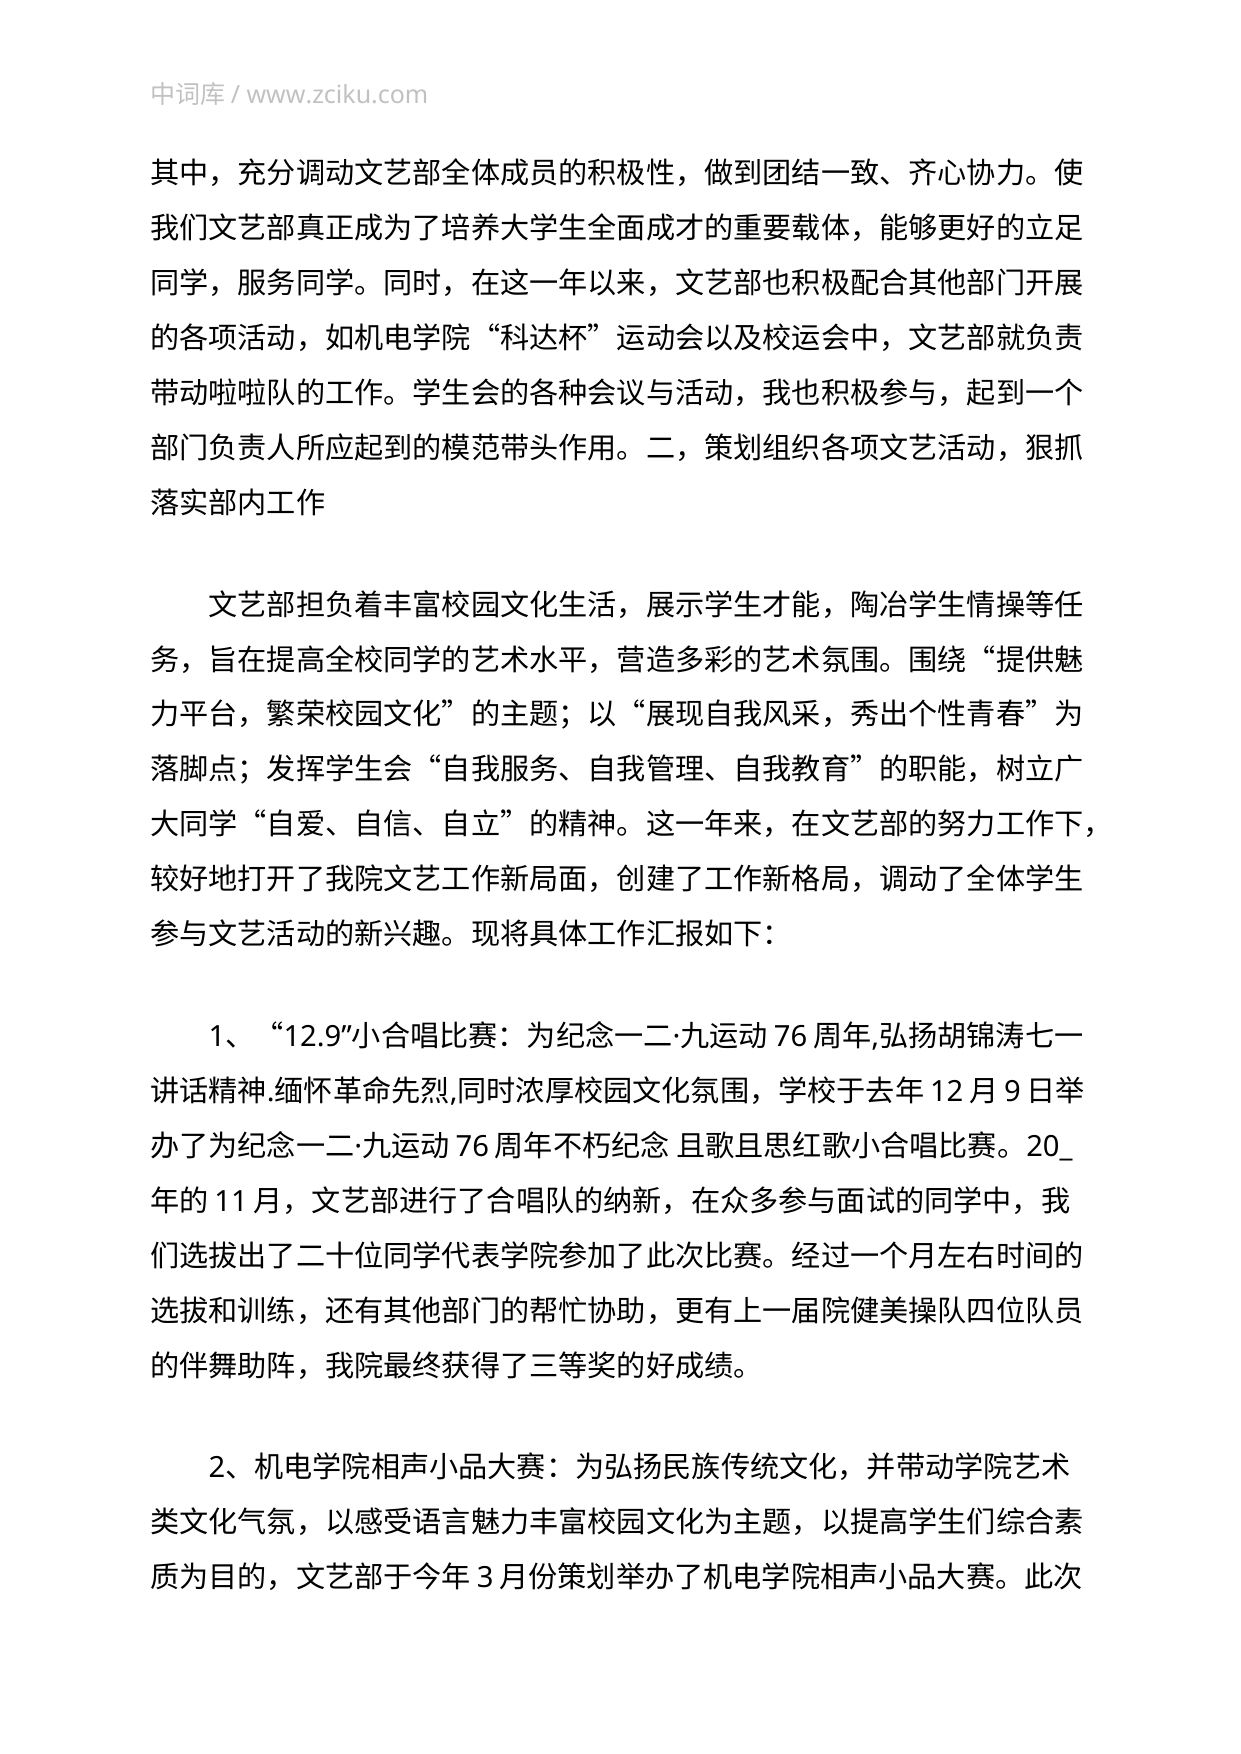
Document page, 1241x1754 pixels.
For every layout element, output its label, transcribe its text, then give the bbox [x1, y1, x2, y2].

text 文艺部担负着丰富校园文化生活，展示学生才能，陶冶学生情操等任务，旨在提高全校同学的艺术水平，营造多彩的艺术氛围。围绕“提供魅力平台，繁荣校园文化”的主题；以“展现自我风采，秀出个性青春”为落脚点；发挥学生会“自我服务、自我管理、自我教育”的职能，树立广大同学“自爱、自信、自立”的精神。这一年来，在文艺部的努力工作下，较好地打开了我院文艺工作新局面，创建了工作新格局，调动了全体学生参与文艺活动的新兴趣。现将具体工作汇报如下： [150, 581, 1090, 953]
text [150, 1444, 1090, 1596]
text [150, 150, 1090, 522]
text 1、“12.9”小合唱比赛：为纪念一二·九运动76周年,弘扬胡锦涛七一讲话精神.缅怀革命先烈,同时浓厚校园文化氛围，学校于去年12月9日举办了为纪念一二·九运动76周年不朽纪念 且歌且思红歌小合唱比赛。20_年的11月，文艺部进行了合唱队的纳新，在众多参与面试的同学中，我们选拔出了二十位同学代表学院参加了此次比赛。经过一个月左右时间的选拔和训练，还有其他部门的帮忙协助，更有上一届院健美操队四位队员的伴舞助阵，我院最终获得了三等奖的好成绩。 [150, 1012, 1090, 1384]
